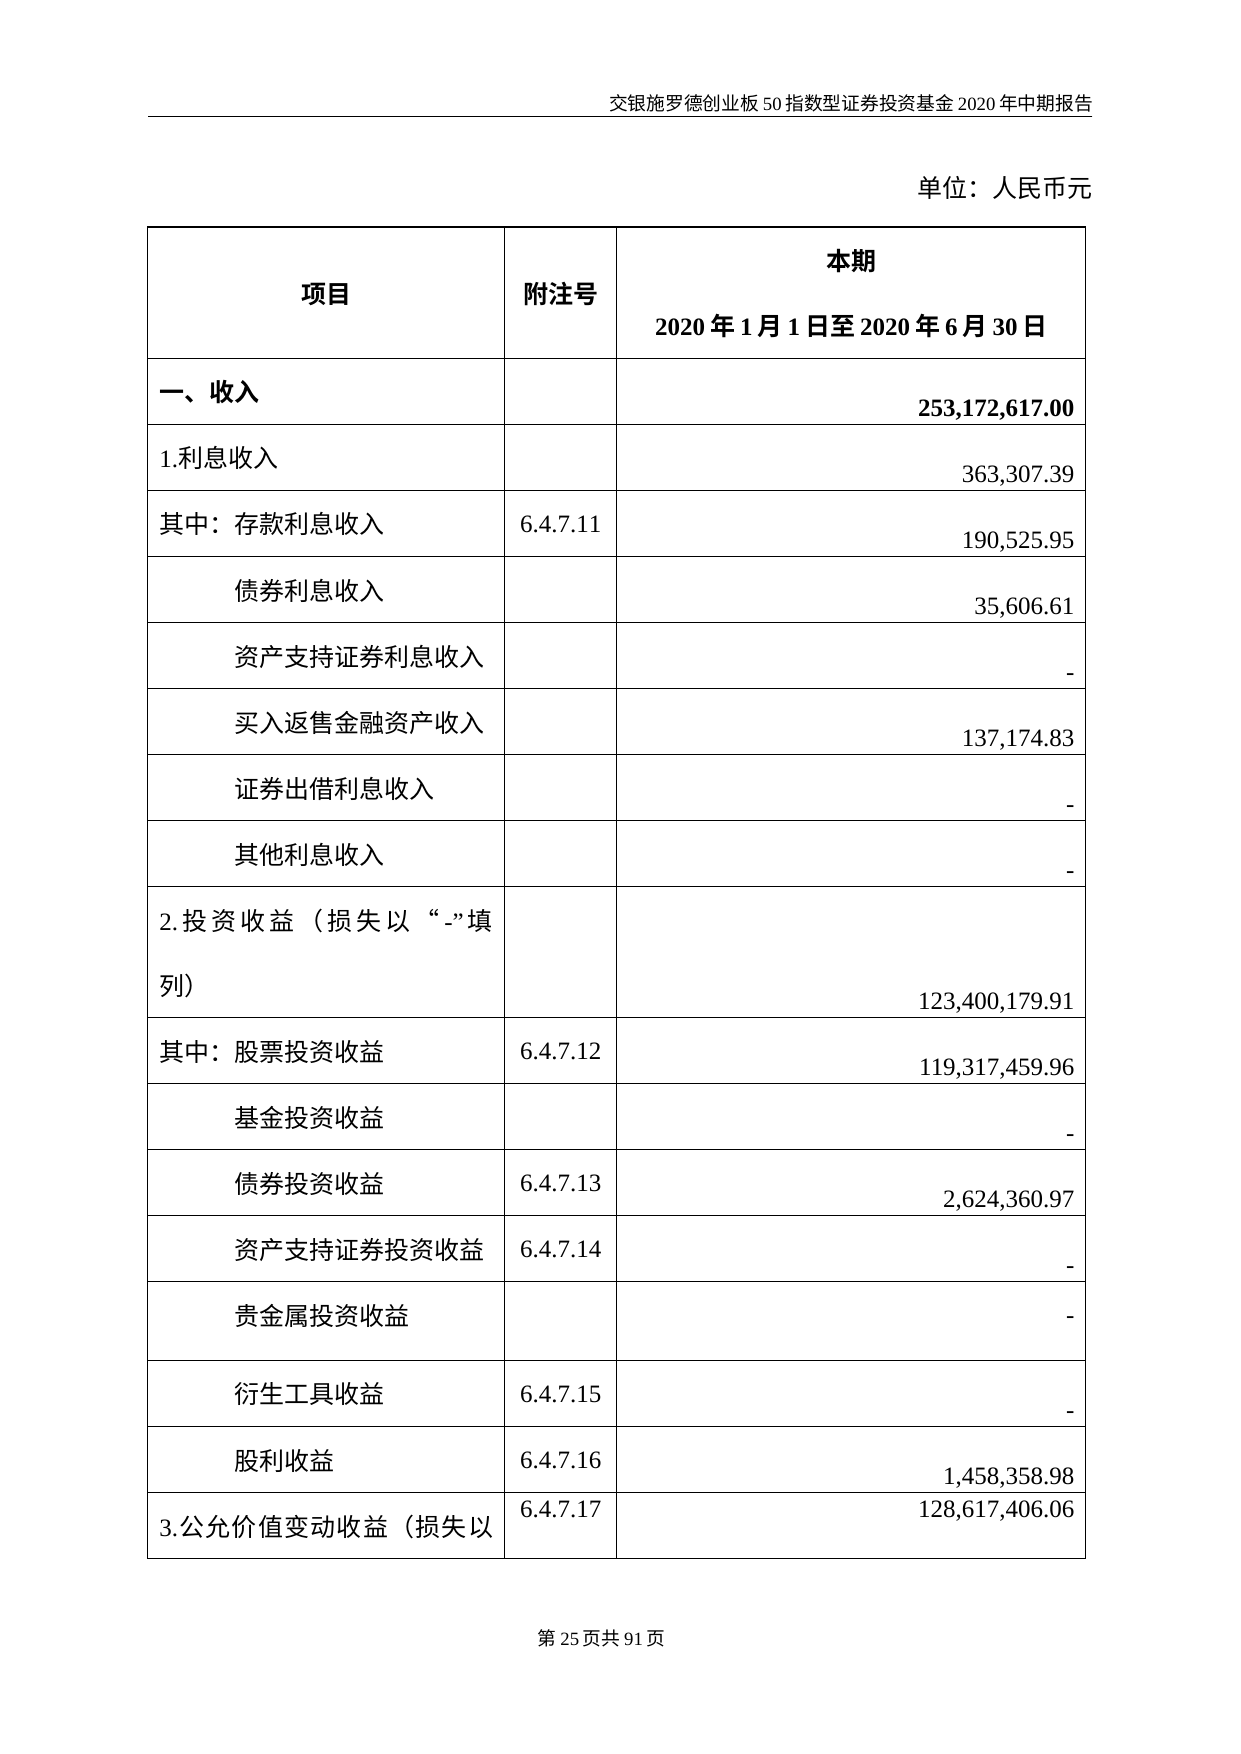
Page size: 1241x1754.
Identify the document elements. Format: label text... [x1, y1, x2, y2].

table_header 附注号 [505, 228, 616, 357]
table_cell - [617, 1282, 1085, 1359]
table_cell 股利收益 [148, 1427, 504, 1492]
table_cell 一、收入 [148, 359, 504, 423]
table_cell 2,624,360.97 [617, 1150, 1085, 1215]
table_cell 6.4.7.16 [505, 1427, 616, 1492]
table_cell 证券出借利息收入 [148, 755, 504, 820]
table_cell 6.4.7.17 [505, 1493, 616, 1558]
table_cell [505, 887, 616, 1017]
table_cell 190,525.95 [617, 491, 1085, 556]
table_cell 债券投资收益 [148, 1150, 504, 1215]
table_cell 1,458,358.98 [617, 1427, 1085, 1492]
table_cell 6.4.7.11 [505, 491, 616, 556]
table_cell 363,307.39 [617, 425, 1085, 489]
table_cell [505, 1084, 616, 1149]
table_cell 6.4.7.14 [505, 1216, 616, 1281]
table_cell 其中：存款利息收入 [148, 491, 504, 556]
table_cell [505, 755, 616, 820]
table_cell - [617, 1084, 1085, 1149]
table_cell - [617, 755, 1085, 820]
table_cell 128,617,406.06 [617, 1493, 1085, 1558]
table_cell - [617, 821, 1085, 886]
table_cell 35,606.61 [617, 557, 1085, 622]
table_header 项目 [148, 228, 504, 357]
table_cell 2.投资收益（损失以“-”填列） [148, 887, 504, 1017]
table_cell 6.4.7.12 [505, 1018, 616, 1083]
table_cell 资产支持证券投资收益 [148, 1216, 504, 1281]
table_cell [505, 425, 616, 489]
table_header 本期 2020年1月1日至2020年6月30日 [617, 228, 1085, 357]
table_cell 253,172,617.00 [617, 359, 1085, 423]
text 单位：人民币元 [149, 154, 1092, 219]
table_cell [148, 1493, 504, 1558]
table_cell - [617, 1216, 1085, 1281]
table_cell 其他利息收入 [148, 821, 504, 886]
table_cell 衍生工具收益 [148, 1361, 504, 1426]
table_cell 6.4.7.13 [505, 1150, 616, 1215]
table_cell 买入返售金融资产收入 [148, 689, 504, 754]
table_cell 119,317,459.96 [617, 1018, 1085, 1083]
table_cell [505, 689, 616, 754]
table_cell 资产支持证券利息收入 [148, 623, 504, 688]
table_cell - [617, 1361, 1085, 1426]
table_cell [505, 359, 616, 423]
table_cell - [617, 623, 1085, 688]
table_cell 贵金属投资收益 [148, 1282, 504, 1359]
table_cell [505, 821, 616, 886]
table_cell 其中：股票投资收益 [148, 1018, 504, 1083]
table_cell [505, 1282, 616, 1359]
table_cell [505, 557, 616, 622]
table_cell [505, 623, 616, 688]
table_cell 1.利息收入 [148, 425, 504, 489]
table_cell 137,174.83 [617, 689, 1085, 754]
table_cell 基金投资收益 [148, 1084, 504, 1149]
table_cell 123,400,179.91 [617, 887, 1085, 1017]
table_cell 债券利息收入 [148, 557, 504, 622]
table_cell 6.4.7.15 [505, 1361, 616, 1426]
